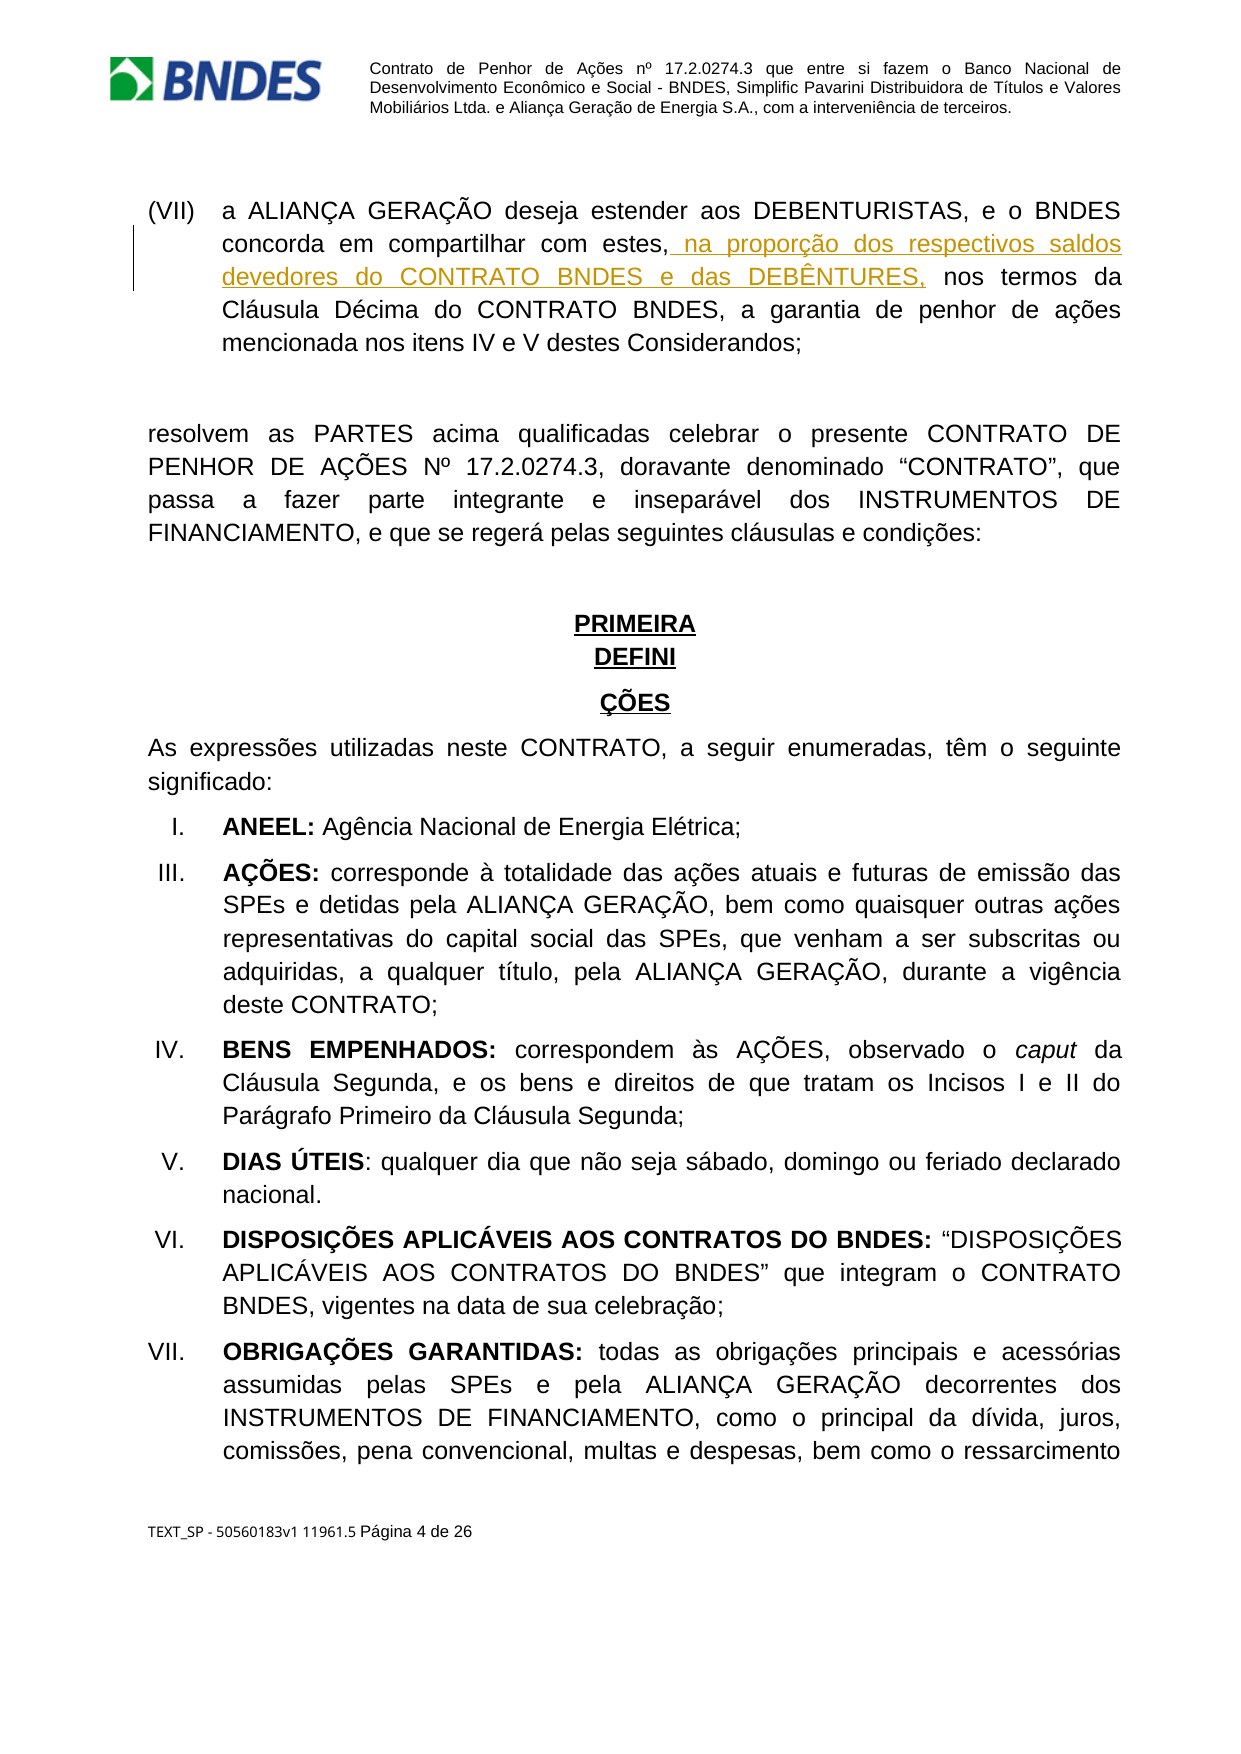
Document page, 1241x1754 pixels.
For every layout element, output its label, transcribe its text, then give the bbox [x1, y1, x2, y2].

picture [110, 57, 323, 103]
subtitle ÇÕES [148, 688, 1122, 717]
list ANEEL: Agência Nacional de Energia Elétrica; [185, 812, 1122, 841]
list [185, 1337, 1122, 1464]
text (VII) a ALIANÇA GERAÇÃO deseja estender aos DEBENTURISTAS, e o BNDES concorda em compartilhar com estes, nos termos da Cláusula Décima do CONTRATO BNDES, a garantia de penhor de ações mencionada nos itens IV e V destes Considerandos; [148, 196, 1122, 357]
subtitle PRIMEIRA DEFINI [148, 609, 1122, 671]
list AÇÕES: corresponde à totalidade das ações atuais e futuras de emissão das SPEs e detidas pela ALIANÇA GERAÇÃO, bem como quaisquer outras ações representativas do capital social das SPEs, que venham a ser subscritas ou adquiridas, a qualquer título, pela ALIANÇA GERAÇÃO, durante a vigência deste CONTRATO; [185, 857, 1122, 1018]
list DIAS ÚTEIS: qualquer dia que não seja sábado, domingo ou feriado declarado nacional. [185, 1147, 1122, 1208]
list BENS EMPENHADOS: correspondem às AÇÕES, observado o caput da Cláusula Segunda, e os bens e direitos de que tratam os Incisos I e II do Parágrafo Primeiro da Cláusula Segunda; [185, 1035, 1122, 1130]
text resolvem as PARTES acima qualificadas celebrar o presente CONTRATO DE PENHOR DE AÇÕES Nº 17.2.0274.3, doravante denominado “CONTRATO”, que passa a fazer parte integrante e inseparável dos INSTRUMENTOS DE FINANCIAMENTO, e que se regerá pelas seguintes cláusulas e condições: [148, 419, 1122, 547]
list DISPOSIÇÕES APLICÁVEIS AOS CONTRATOS DO BNDES: “DISPOSIÇÕES APLICÁVEIS AOS CONTRATOS DO BNDES” que integram o CONTRATO BNDES, vigentes na data de sua celebração; [185, 1225, 1122, 1320]
text As expressões utilizadas neste CONTRATO, a seguir enumeradas, têm o seguinte significado: [148, 733, 1122, 795]
